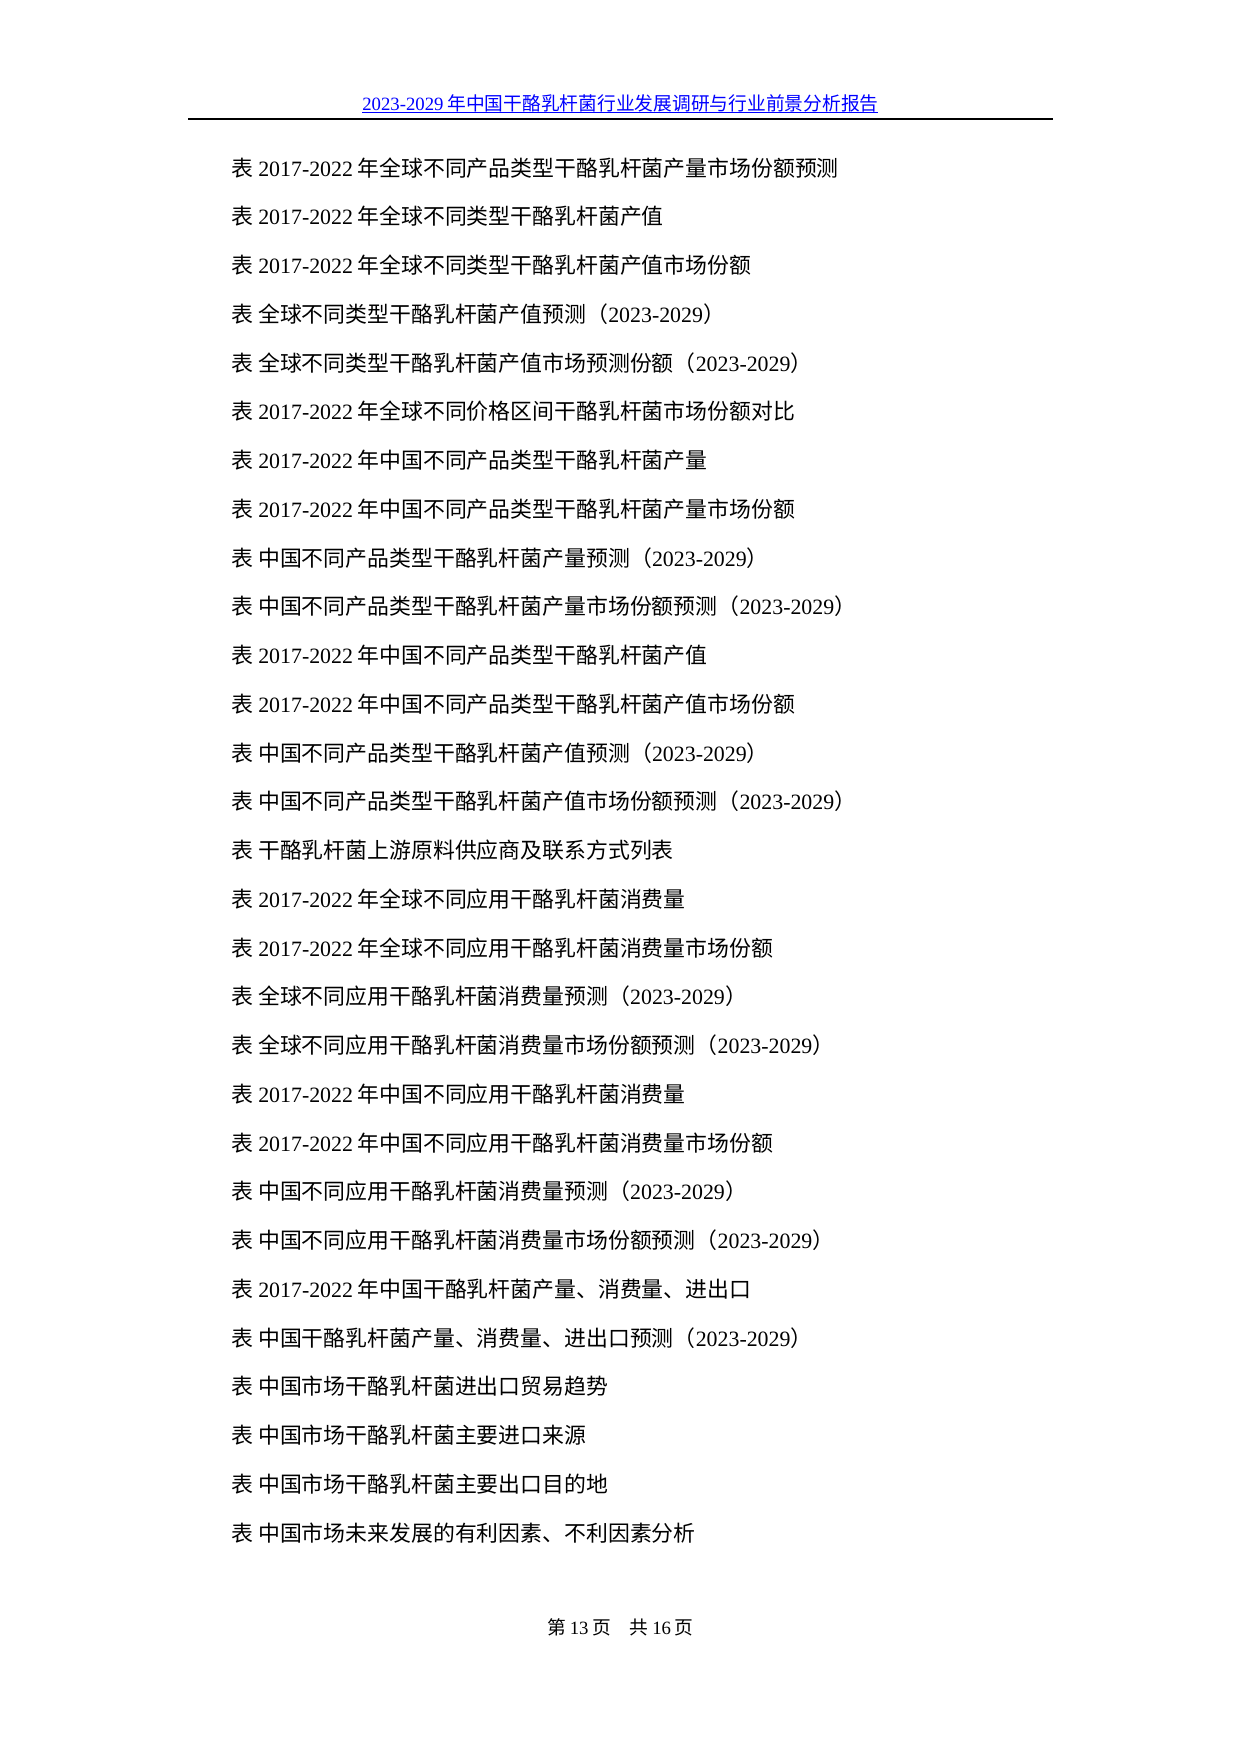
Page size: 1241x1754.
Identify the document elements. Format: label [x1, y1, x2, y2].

text [187, 150, 1053, 1548]
